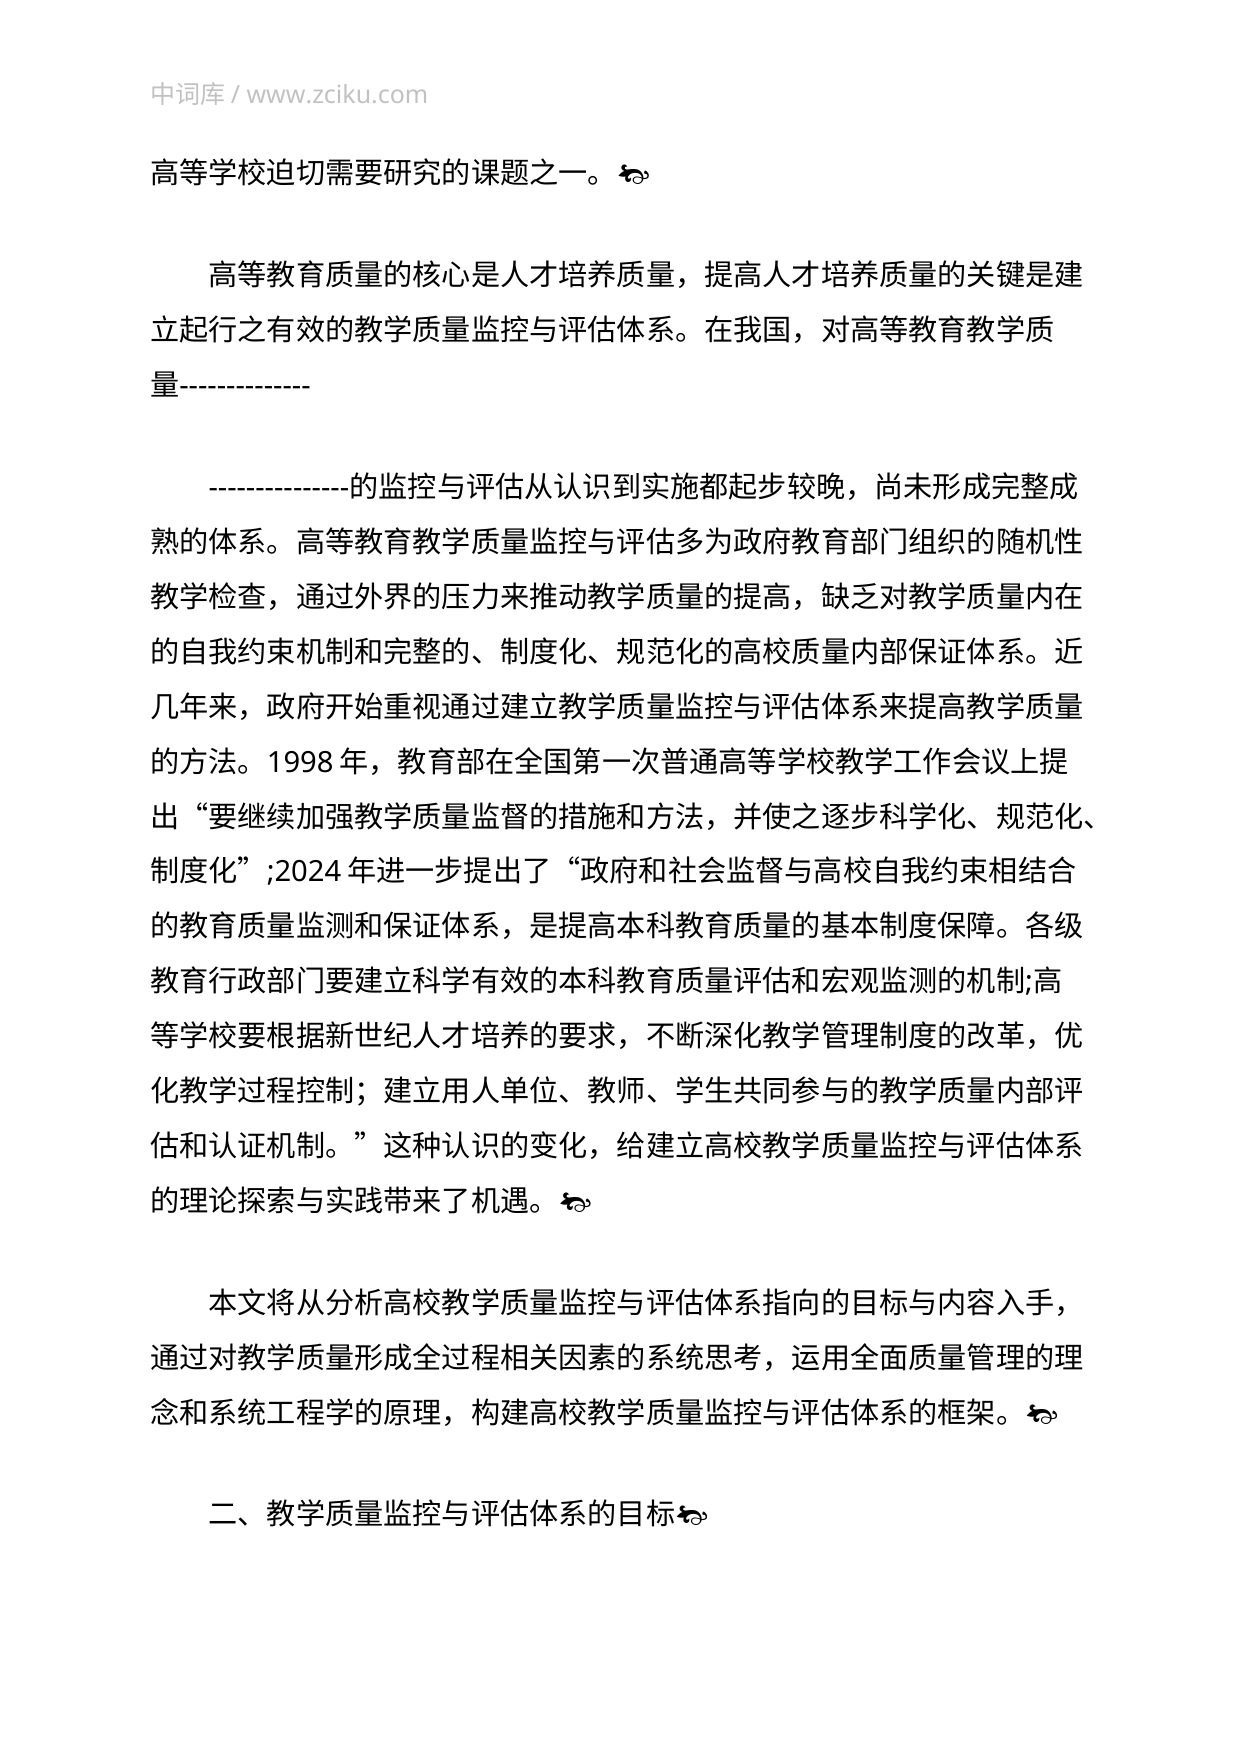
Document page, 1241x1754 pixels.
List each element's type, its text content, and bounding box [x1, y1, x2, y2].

text 高等教育质量的核心是人才培养质量，提高人才培养质量的关键是建立起行之有效的教学质量监控与评估体系。在我国，对高等教育教学质量-------------- [150, 252, 1090, 404]
text ---------------的监控与评估从认识到实施都起步较晚，尚未形成完整成熟的体系。高等教育教学质量监控与评估多为政府教育部门组织的随机性教学检查，通过外界的压力来推动教学质量的提高，缺乏对教学质量内在的自我约束机制和完整的、制度化、规范化的高校质量内部保证体系。近几年来，政府开始重视通过建立教学质量监控与评估体系来提高教学质量的方法。1998年，教育部在全国第一次普通高等学校教学工作会议上提出“要继续加强教学质量监督的措施和方法，并使之逐步科学化、规范化、制度化”;2024年进一步提出了“政府和社会监督与高校自我约束相结合的教育质量监测和保证体系，是提高本科教育质量的基本制度保障。各级教育行政部门要建立科学有效的本科教育质量评估和宏观监测的机制;高等学校要根据新世纪人才培养的要求，不断深化教学管理制度的改革，优化教学过程控制；建立用人单位、教师、学生共同参与的教学质量内部评估和认证机制。”这种认识的变化，给建立高校教学质量监控与评估体系的理论探索与实践带来了机遇。 [150, 463, 1090, 1220]
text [150, 150, 1090, 192]
text 本文将从分析高校教学质量监控与评估体系指向的目标与内容入手，通过对教学质量形成全过程相关因素的系统思考，运用全面质量管理的理念和系统工程学的原理，构建高校教学质量监控与评估体系的框架。 [150, 1279, 1090, 1431]
text 二、教学质量监控与评估体系的目标 [150, 1491, 1090, 1533]
